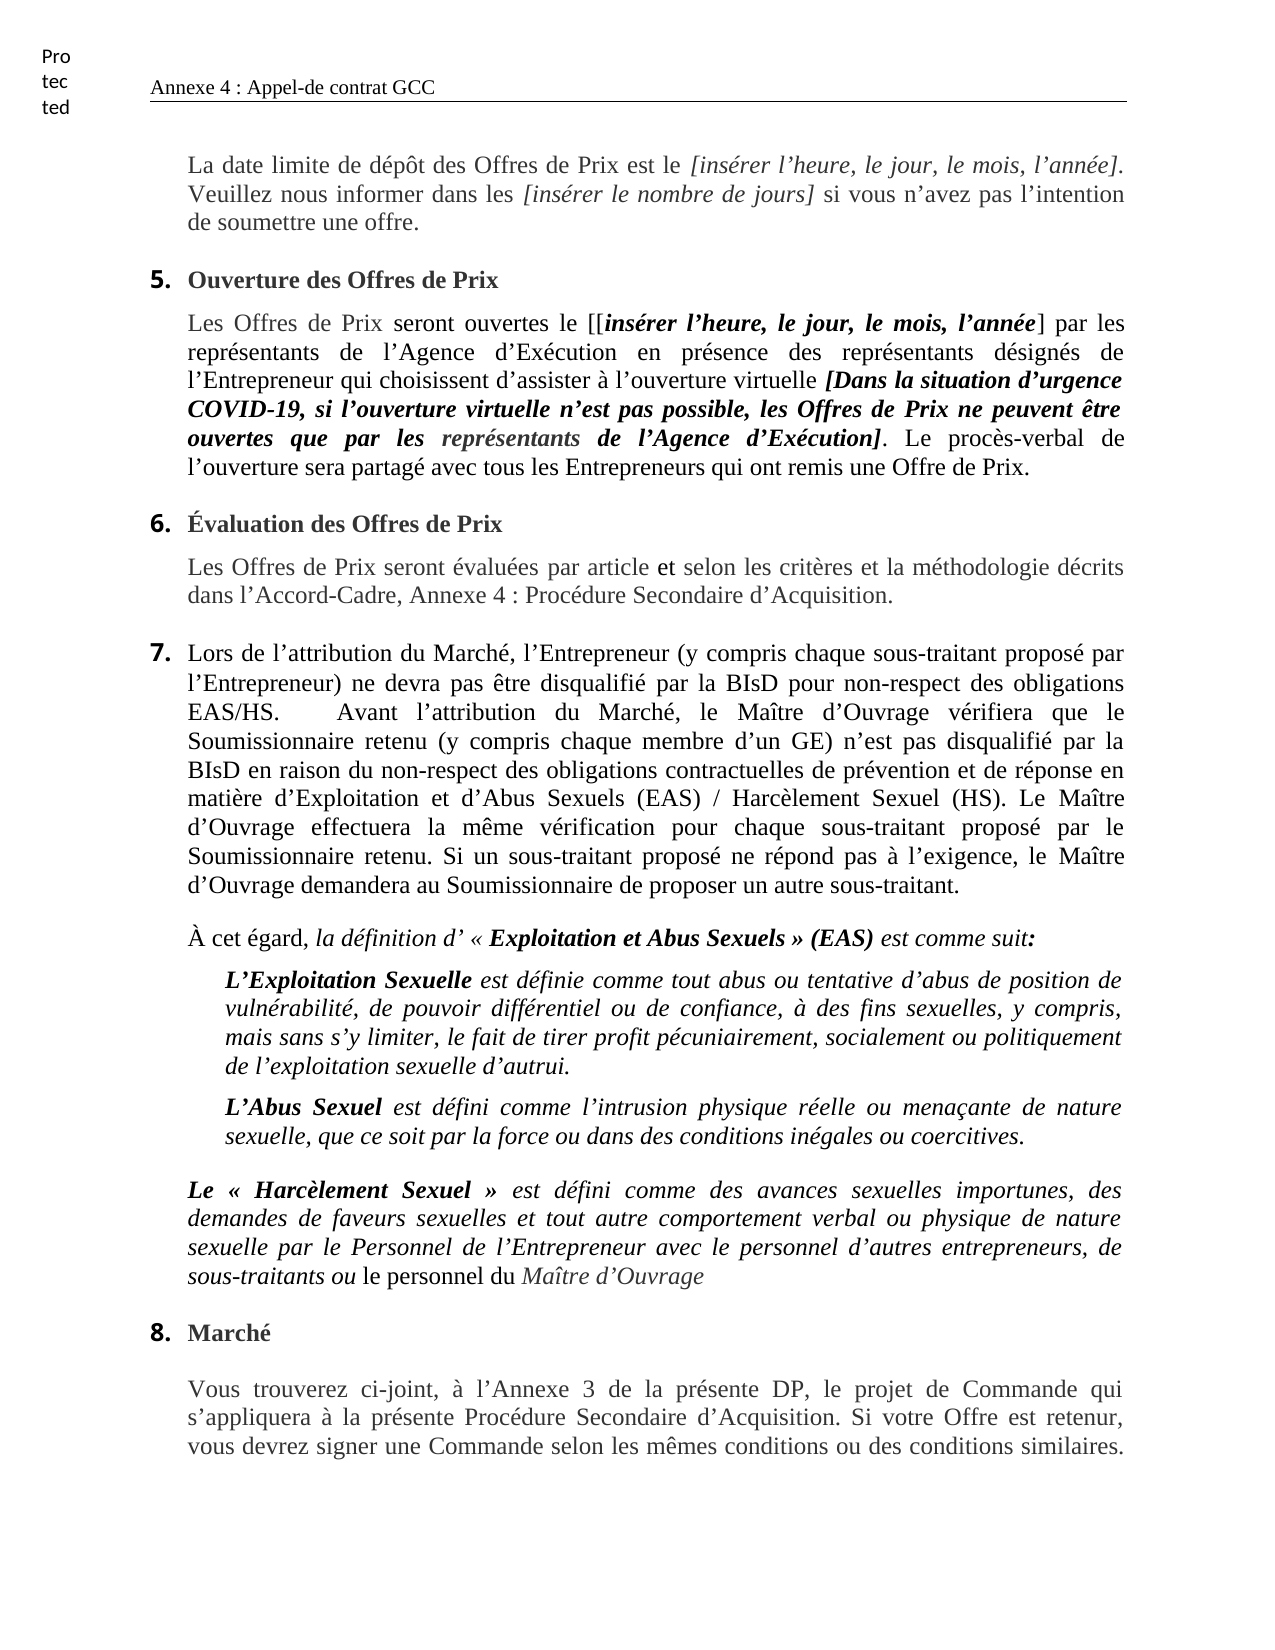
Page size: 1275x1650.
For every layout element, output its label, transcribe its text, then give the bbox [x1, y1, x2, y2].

list Évaluation des Offres de Prix [150, 505, 1125, 539]
text Les Offres de Prix seront ouvertes le [[insérer l’heure, le jour, le mois, l’année] par les représentants de l’Agence d’Exécution en présence des représentants désignés de l’Entrepreneur qui choisissent d’assister à l’ouverture virtuelle [Dans la situation d’urgence COVID-19, si l’ouverture virtuelle n’est pas possible, les Offres de Prix ne peuvent être ouvertes que par les représentants de l’Agence d’Exécution]. Le procès-verbal de l’ouverture sera partagé avec tous les Entrepreneurs qui ont remis une Offre de Prix. [187, 308, 1125, 480]
text L’Abus Sexuel est défini comme l’intrusion physique réelle ou menaçante de nature sexuelle, que ce soit par la force ou dans des conditions inégales ou coercitives. [225, 1092, 1125, 1150]
list Ouverture des Offres de Prix [150, 261, 1125, 295]
text Les Offres de Prix seront évaluées par article et selon les critères et la méthodologie décrits dans l’Accord-Cadre, Annexe 4 : Procédure Secondaire d’Acquisition. [187, 552, 1125, 609]
text L’Exploitation Sexuelle est définie comme tout abus ou tentative d’abus de position de vulnérabilité, de pouvoir différentiel ou de confiance, à des fins sexuelles, y compris, mais sans s’y limiter, le fait de tirer profit pécuniairement, socialement ou politiquement de l’exploitation sexuelle d’autrui. [225, 965, 1125, 1080]
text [187, 1374, 1125, 1460]
text La date limite de dépôt des Offres de Prix est le [insérer l’heure, le jour, le mois, l’année]. Veuillez nous informer dans les [insérer le nombre de jours] si vous n’avez pas l’intention de soumettre une offre. [187, 150, 1125, 236]
text Le « Harcèlement Sexuel » est défini comme des avances sexuelles importunes, des demandes de faveurs sexuelles et tout autre comportement verbal ou physique de nature sexuelle par le Personnel de l’Entrepreneur avec le personnel d’autres entrepreneurs, de sous-traitants ou le personnel du Maître d’Ouvrage [187, 1175, 1125, 1290]
list Lors de l’attribution du Marché, l’Entrepreneur (y compris chaque sous-traitant proposé par l’Entrepreneur) ne devra pas être disqualifié par la BIsD pour non-respect des obligations EAS/HS. Avant l’attribution du Marché, le Maître d’Ouvrage vérifiera que le Soumissionnaire retenu (y compris chaque membre d’un GE) n’est pas disqualifié par la BIsD en raison du non-respect des obligations contractuelles de prévention et de réponse en matière d’Exploitation et d’Abus Sexuels (EAS) / Harcèlement Sexuel (HS). Le Maître d’Ouvrage effectuera la même vérification pour chaque sous-traitant proposé par le Soumissionnaire retenu. Si un sous-traitant proposé ne répond pas à l’exigence, le Maître d’Ouvrage demandera au Soumissionnaire de proposer un autre sous-traitant. [150, 634, 1125, 898]
text À cet égard, la définition d’ « Exploitation et Abus Sexuels » (EAS) est comme suit: [187, 923, 1125, 952]
list Marché [150, 1315, 1125, 1349]
